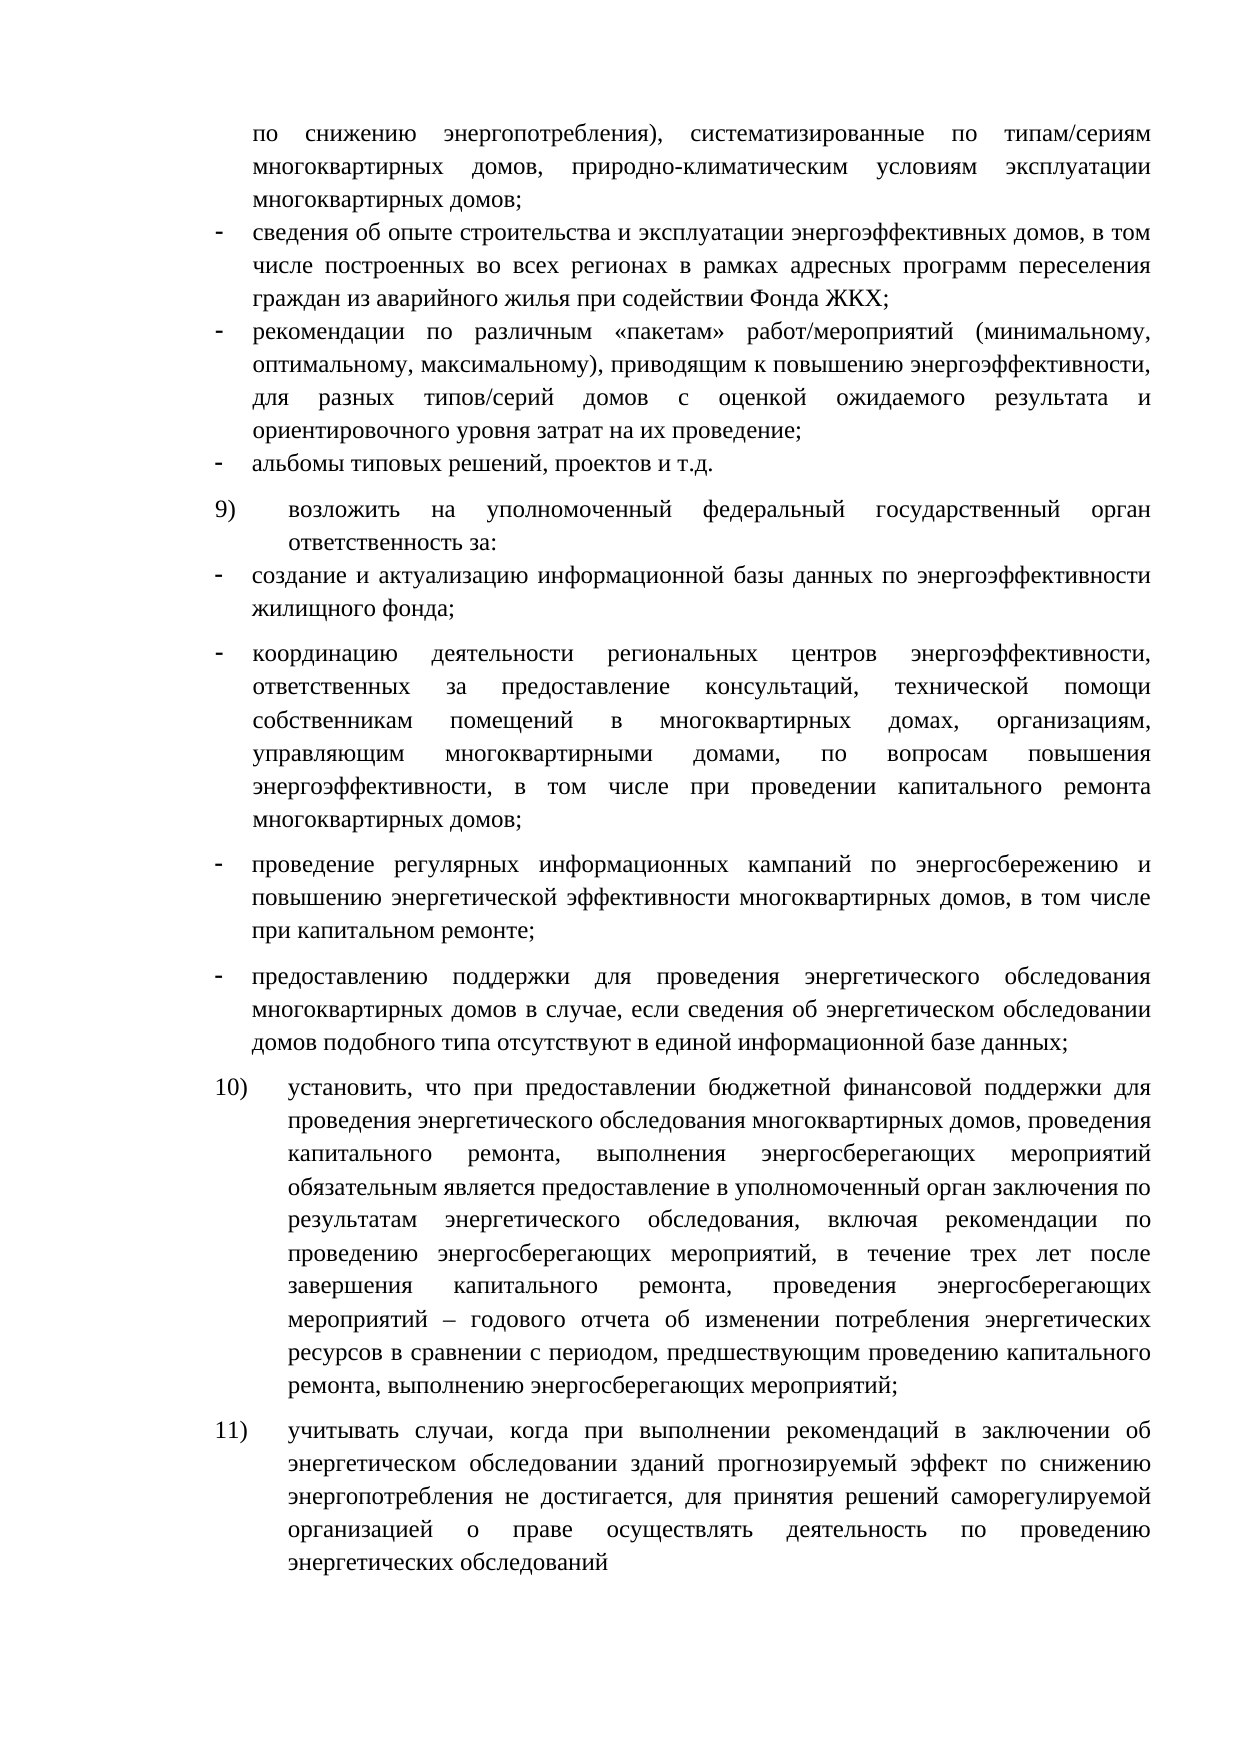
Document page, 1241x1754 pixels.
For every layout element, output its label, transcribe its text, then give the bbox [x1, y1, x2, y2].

list учитывать случаи, когда при выполнении рекомендаций в заключении об энергетическом обследовании зданий прогнозируемый эффект по снижению энергопотребления не достигается, для принятия решений саморегулируемой организацией о праве осуществлять деятельность по проведению энергетических обследований [214, 1415, 1152, 1576]
list сведения об опыте строительства и эксплуатации энергоэффективных домов, в том числе построенных во всех регионах в рамках адресных программ переселения граждан из аварийного жилья при содействии Фонда ЖКХ; [215, 217, 1152, 312]
list создание и актуализацию информационной базы данных по энергоэффективности жилищного фонда; [214, 560, 1152, 622]
list координацию деятельности региональных центров энергоэффективности, ответственных за предоставление консультаций, технической помощи собственникам помещений в многоквартирных домах, организациям, управляющим многоквартирными домами, по вопросам повышения энергоэффективности, в том числе при проведении капитального ремонта многоквартирных домов; [215, 638, 1152, 833]
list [215, 118, 1152, 213]
list предоставлению поддержки для проведения энергетического обследования многоквартирных домов в случае, если сведения об энергетическом обследовании домов подобного типа отсутствуют в единой информационной базе данных; [214, 961, 1152, 1056]
list установить, что при предоставлении бюджетной финансовой поддержки для проведения энергетического обследования многоквартирных домов, проведения капитального ремонта, выполнения энергосберегающих мероприятий обязательным является предоставление в уполномоченный орган заключения по результатам энергетического обследования, включая рекомендации по проведению энергосберегающих мероприятий, в течение трех лет после завершения капитального ремонта, проведения энергосберегающих мероприятий – годового отчета об изменении потребления энергетических ресурсов в сравнении с периодом, предшествующим проведению капитального ремонта, выполнению энергосберегающих мероприятий; [214, 1072, 1152, 1398]
list проведение регулярных информационных кампаний по энергосбережению и повышению энергетической эффективности многоквартирных домов, в том числе при капитальном ремонте; [214, 849, 1152, 944]
list возложить на уполномоченный федеральный государственный орган ответственность за: [215, 494, 1152, 556]
list рекомендации по различным «пакетам» работ/мероприятий (минимальному, оптимальному, максимальному), приводящим к повышению энергоэффективности, для разных типов/серий домов с оценкой ожидаемого результата и ориентировочного уровня затрат на их проведение; [215, 316, 1152, 444]
list альбомы типовых решений, проектов и т.д. [214, 448, 1152, 477]
